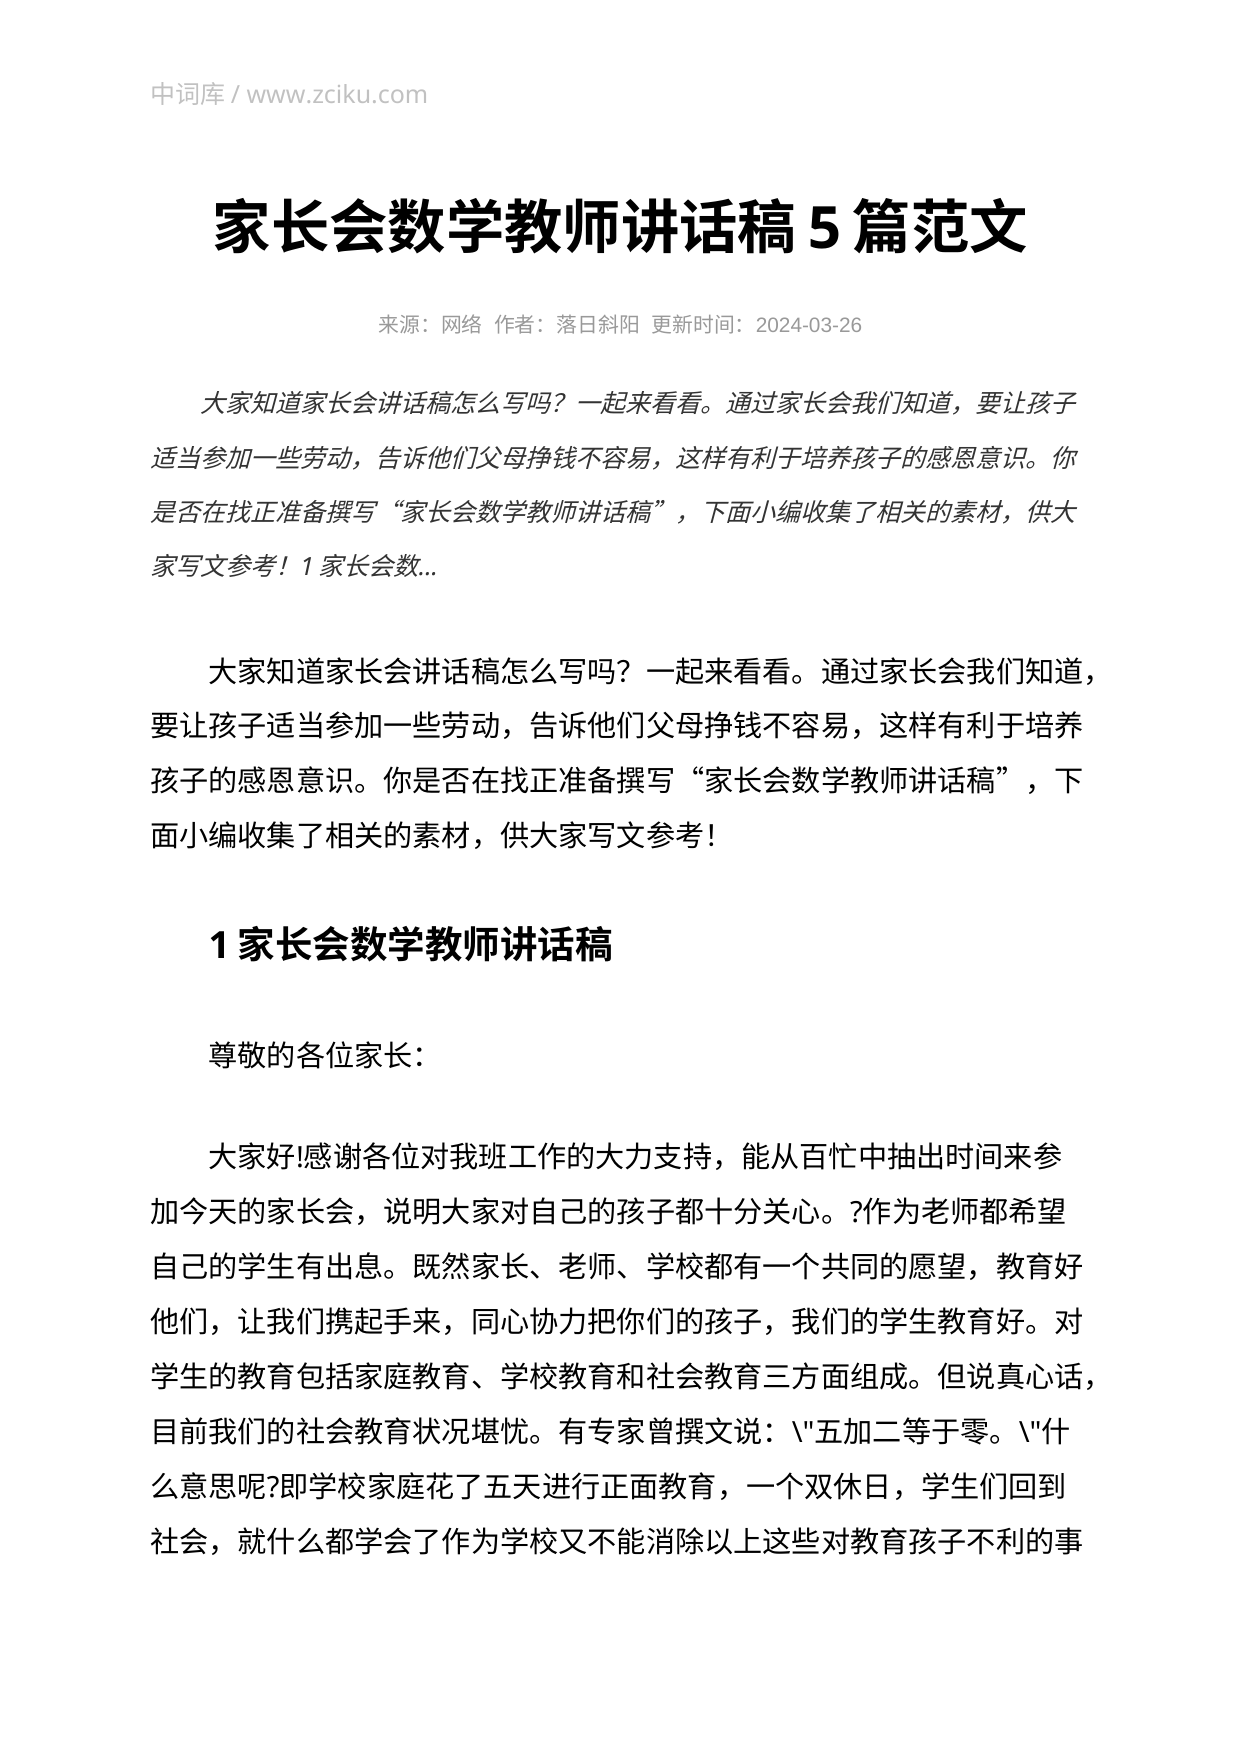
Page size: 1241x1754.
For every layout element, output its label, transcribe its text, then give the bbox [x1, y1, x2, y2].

text 大家知道家长会讲话稿怎么写吗？一起来看看。通过家长会我们知道，要让孩子适当参加一些劳动，告诉他们父母挣钱不容易，这样有利于培养孩子的感恩意识。你是否在找正准备撰写“家长会数学教师讲话稿”，下面小编收集了相关的素材，供大家写文参考！1家长会数... [150, 384, 1090, 583]
text 尊敬的各位家长： [150, 1032, 1090, 1074]
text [150, 1134, 1090, 1561]
subtitle 家长会数学教师讲话稿5篇范文 [150, 181, 1090, 266]
text 1家长会数学教师讲话稿 [150, 914, 1090, 969]
text 大家知道家长会讲话稿怎么写吗？一起来看看。通过家长会我们知道，要让孩子适当参加一些劳动，告诉他们父母挣钱不容易，这样有利于培养孩子的感恩意识。你是否在找正准备撰写“家长会数学教师讲话稿”，下面小编收集了相关的素材，供大家写文参考！ [150, 648, 1090, 855]
text 来源：网络 作者：落日斜阳 更新时间：2024-03-26 [150, 313, 1090, 337]
